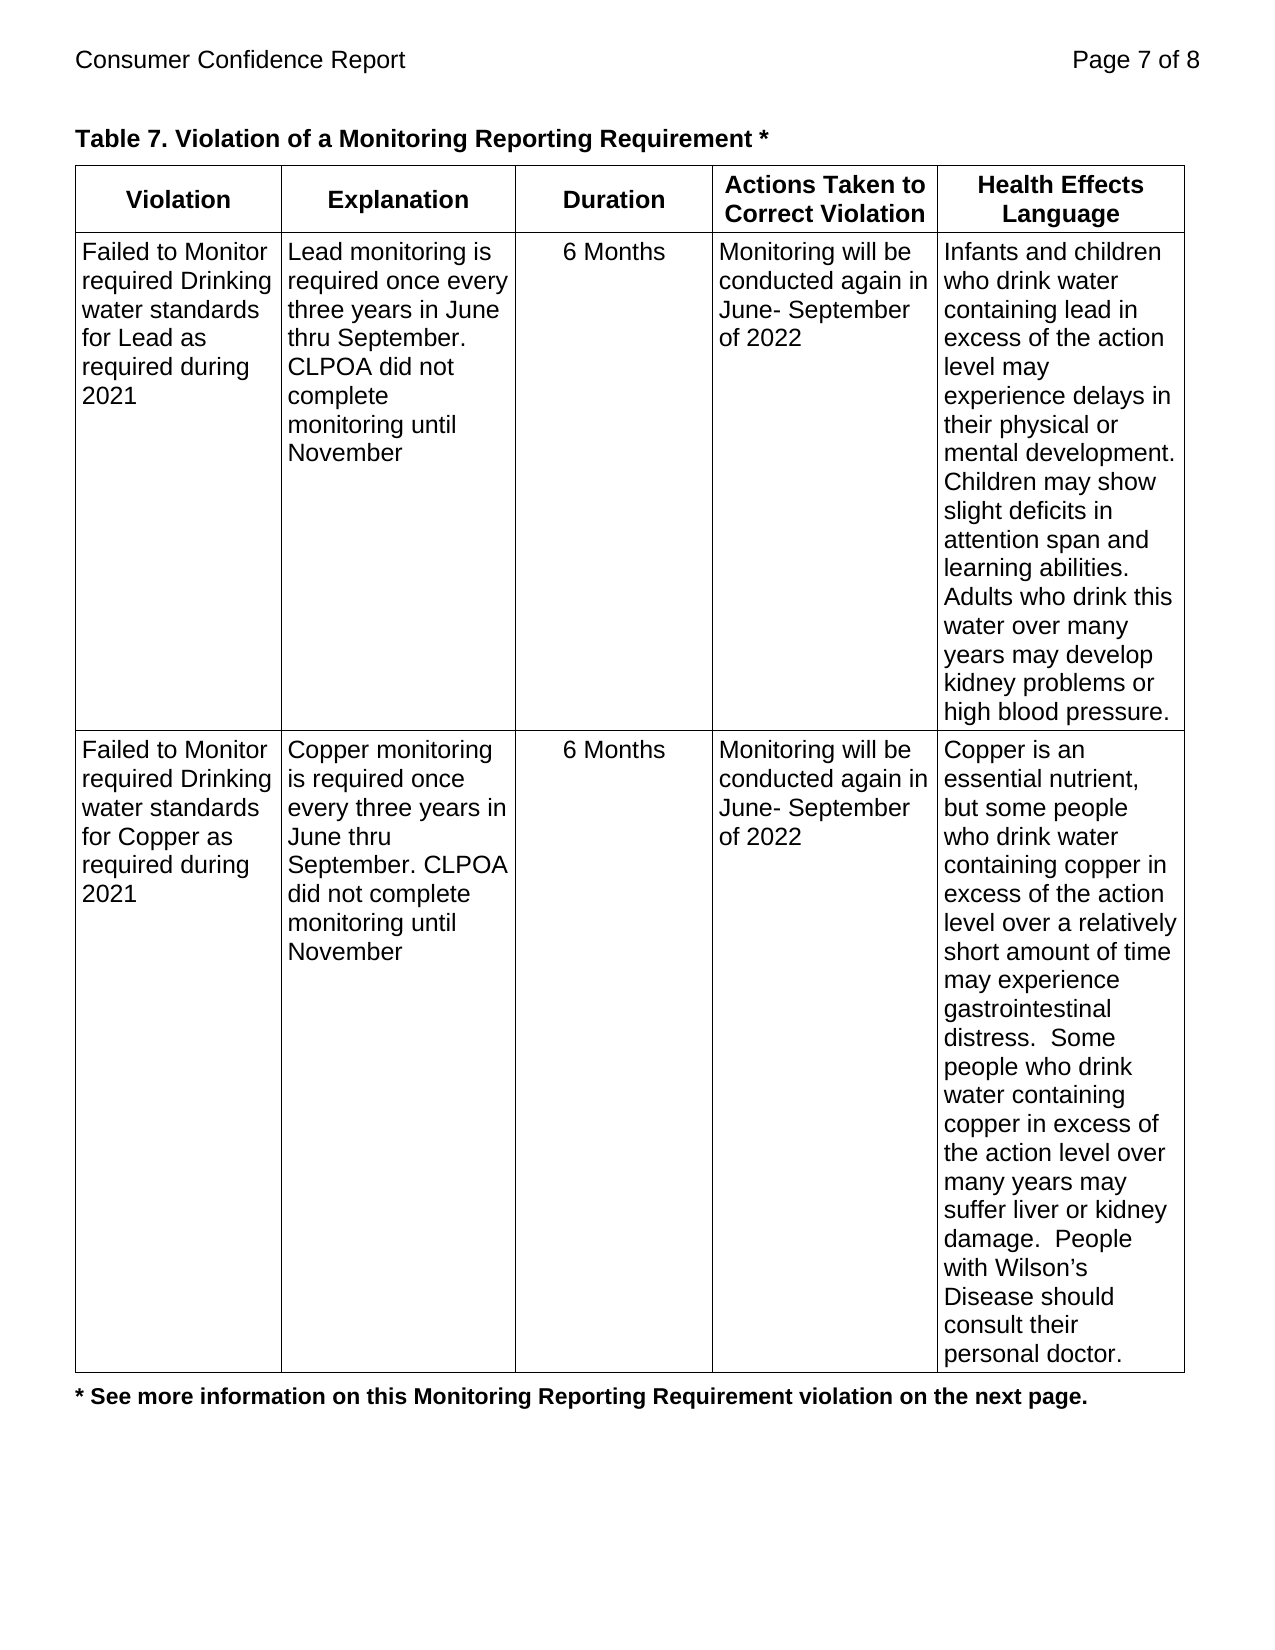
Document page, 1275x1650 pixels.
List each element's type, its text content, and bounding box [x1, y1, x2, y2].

table_cell 6 Months [516, 731, 712, 1372]
table_cell Lead monitoring is required once every three years in June thru September. CLPOA did not complete monitoring until November [282, 233, 515, 730]
table_header Duration [516, 166, 712, 232]
table_cell Failed to Monitor required Drinking water standards for Copper as required during 2021 [76, 731, 281, 1372]
table_header Violation [76, 166, 281, 232]
table_header Explanation [282, 166, 515, 232]
table_cell Copper is an essential nutrient, but some people who drink water containing copper in excess of the action level over a relatively short amount of time may experience gastrointestinal distress. Some people who drink water containing copper in excess of the action level over many years may suffer liver or kidney damage. People with Wilson’s Disease should consult their personal doctor. [938, 731, 1184, 1372]
table_cell Infants and children who drink water containing lead in excess of the action level may experience delays in their physical or mental development. Children may show slight deficits in attention span and learning abilities. Adults who drink this water over many years may develop kidney problems or high blood pressure. [938, 233, 1184, 730]
table_cell Copper monitoring is required once every three years in June thru September. CLPOA did not complete monitoring until November [282, 731, 515, 1372]
table_cell Monitoring will be conducted again in June- September of 2022 [713, 731, 937, 1372]
table_cell Monitoring will be conducted again in June- September of 2022 [713, 233, 937, 730]
text * See more information on this Monitoring Reporting Requirement violation on the next page. [75, 1383, 1200, 1410]
table_header Health Effects Language [938, 166, 1184, 232]
table_header Actions Taken to Correct Violation [713, 166, 937, 232]
text Table 7. Violation of a Monitoring Reporting Requirement * [75, 124, 1200, 152]
table_cell 6 Months [516, 233, 712, 730]
table_cell Failed to Monitor required Drinking water standards for Lead as required during 2021 [76, 233, 281, 730]
